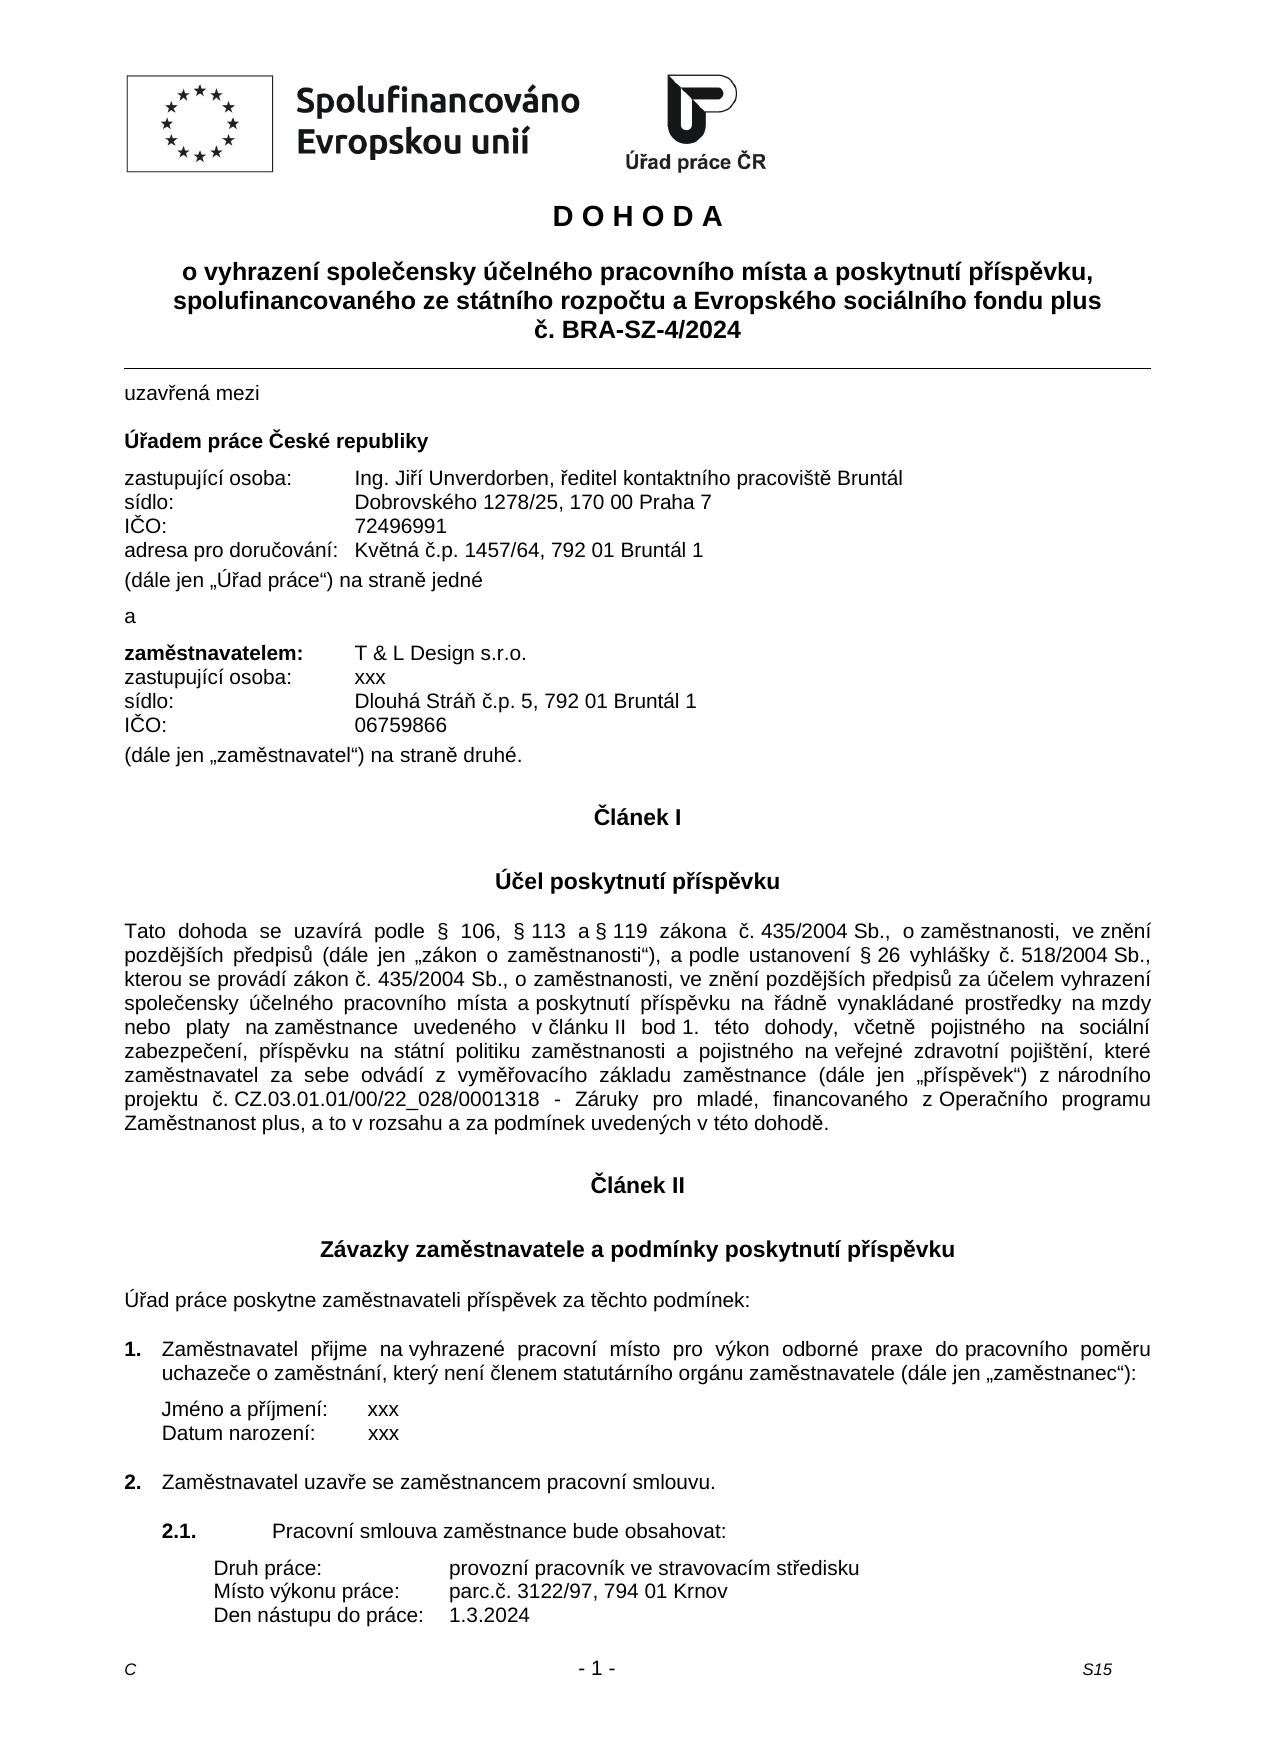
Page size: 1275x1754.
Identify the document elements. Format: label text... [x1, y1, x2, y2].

text adresa pro doručování: Květná č.p. 1457/64, 792 01 Bruntál 1 [124, 537, 1151, 561]
text (dále jen „zaměstnavatel“) na straně druhé. [124, 743, 1151, 767]
text zaměstnavatelem: T & L Design s.r.o.0 [124, 641, 1151, 664]
text Jméno a příjmení: xxx [161, 1397, 1151, 1421]
text zastupující osoba: xxx [124, 664, 1151, 688]
text uzavřená mezi [124, 369, 1151, 405]
text Účel poskytnutí příspěvku [124, 868, 1151, 894]
text Závazky zaměstnavatele a podmínky poskytnutí příspěvku [124, 1236, 1151, 1263]
text Datum narození: xxx [162, 1421, 1151, 1445]
text IČO: 06759866 [124, 712, 1151, 736]
text D O H O D A [124, 199, 1151, 232]
text sídlo: Dobrovského 1278/25, 170 00 Praha 7 [124, 489, 1151, 513]
text Úřadem práce České republiky [124, 429, 1151, 453]
text IČO: 72496991 [124, 513, 1151, 537]
text Místo výkonu práce: parc.č. 3122/97, 794 01 Krnov [213, 1579, 1151, 1603]
text Zaměstnavatel přijme na vyhrazené pracovní místo pro výkon odborné praxe do pracovního poměru uchazeče o zaměstnání, který není členem statutárního orgánu zaměstnavatele (dále jen „zaměstnanec“): [124, 1337, 1151, 1384]
text Zaměstnavatel uzavře se zaměstnancem pracovní smlouvu. [124, 1470, 1151, 1494]
text (dále jen „Úřad práce“) na straně jedné [124, 568, 1151, 592]
list Úřad práce poskytne zaměstnavateli příspěvek za těchto podmínek: [124, 1288, 1151, 1312]
text o vyhrazení společensky účelného pracovního místa a poskytnutí příspěvku, spolufinancovaného ze státního rozpočtu a Evropského sociálního fondu plus č. BRA-SZ-4/2024 [124, 257, 1151, 344]
text Článek II [124, 1172, 1151, 1199]
text Článek I [124, 804, 1151, 830]
text Den nástupu do práce: 1.3.2024 [213, 1603, 1151, 1627]
text a [124, 604, 1151, 628]
text sídlo: Dlouhá Stráň č.p. 5, 792 01 Bruntál 1 [124, 688, 1151, 712]
picture [124, 73, 768, 174]
text Druh práce: provozní pracovník ve stravovacím středisku [213, 1555, 1151, 1579]
list Tato dohoda se uzavírá podle § 106, § 113 a § 119 zákona č. 435/2004 Sb., o zaměstnanosti, ve znění pozdějších předpisů (dále jen „zákon o zaměstnanosti“), a podle ustanovení § 26 vyhlášky č. 518/2004 Sb., kterou se provádí zákon č. 435/2004 Sb., o zaměstnanosti, ve znění pozdějších předpisů za účelem vyhrazení společensky účelného pracovního místa a poskytnutí příspěvku na řádně vynakládané prostředky na mzdy nebo platy na zaměstnance uvedeného v článku II bod 1. této dohody, včetně pojistného na sociální zabezpečení, příspěvku na státní politiku zaměstnanosti a pojistného na veřejné zdravotní pojištění, které zaměstnavatel za sebe odvádí z vyměřovacího základu zaměstnance (dále jen „příspěvek“) z národního projektu č. CZ.03.01.01/00/22_028/0001318 - Záruky pro mladé, financovaného z Operačního programu Zaměstnanost plus, a to v rozsahu a za podmínek uvedených v této dohodě. [124, 919, 1151, 1135]
text zastupující osoba: Ing. Jiří Unverdorben, ředitel kontaktního pracoviště Bruntál [124, 466, 1151, 489]
list Pracovní smlouva zaměstnance bude obsahovat: [162, 1519, 1151, 1543]
